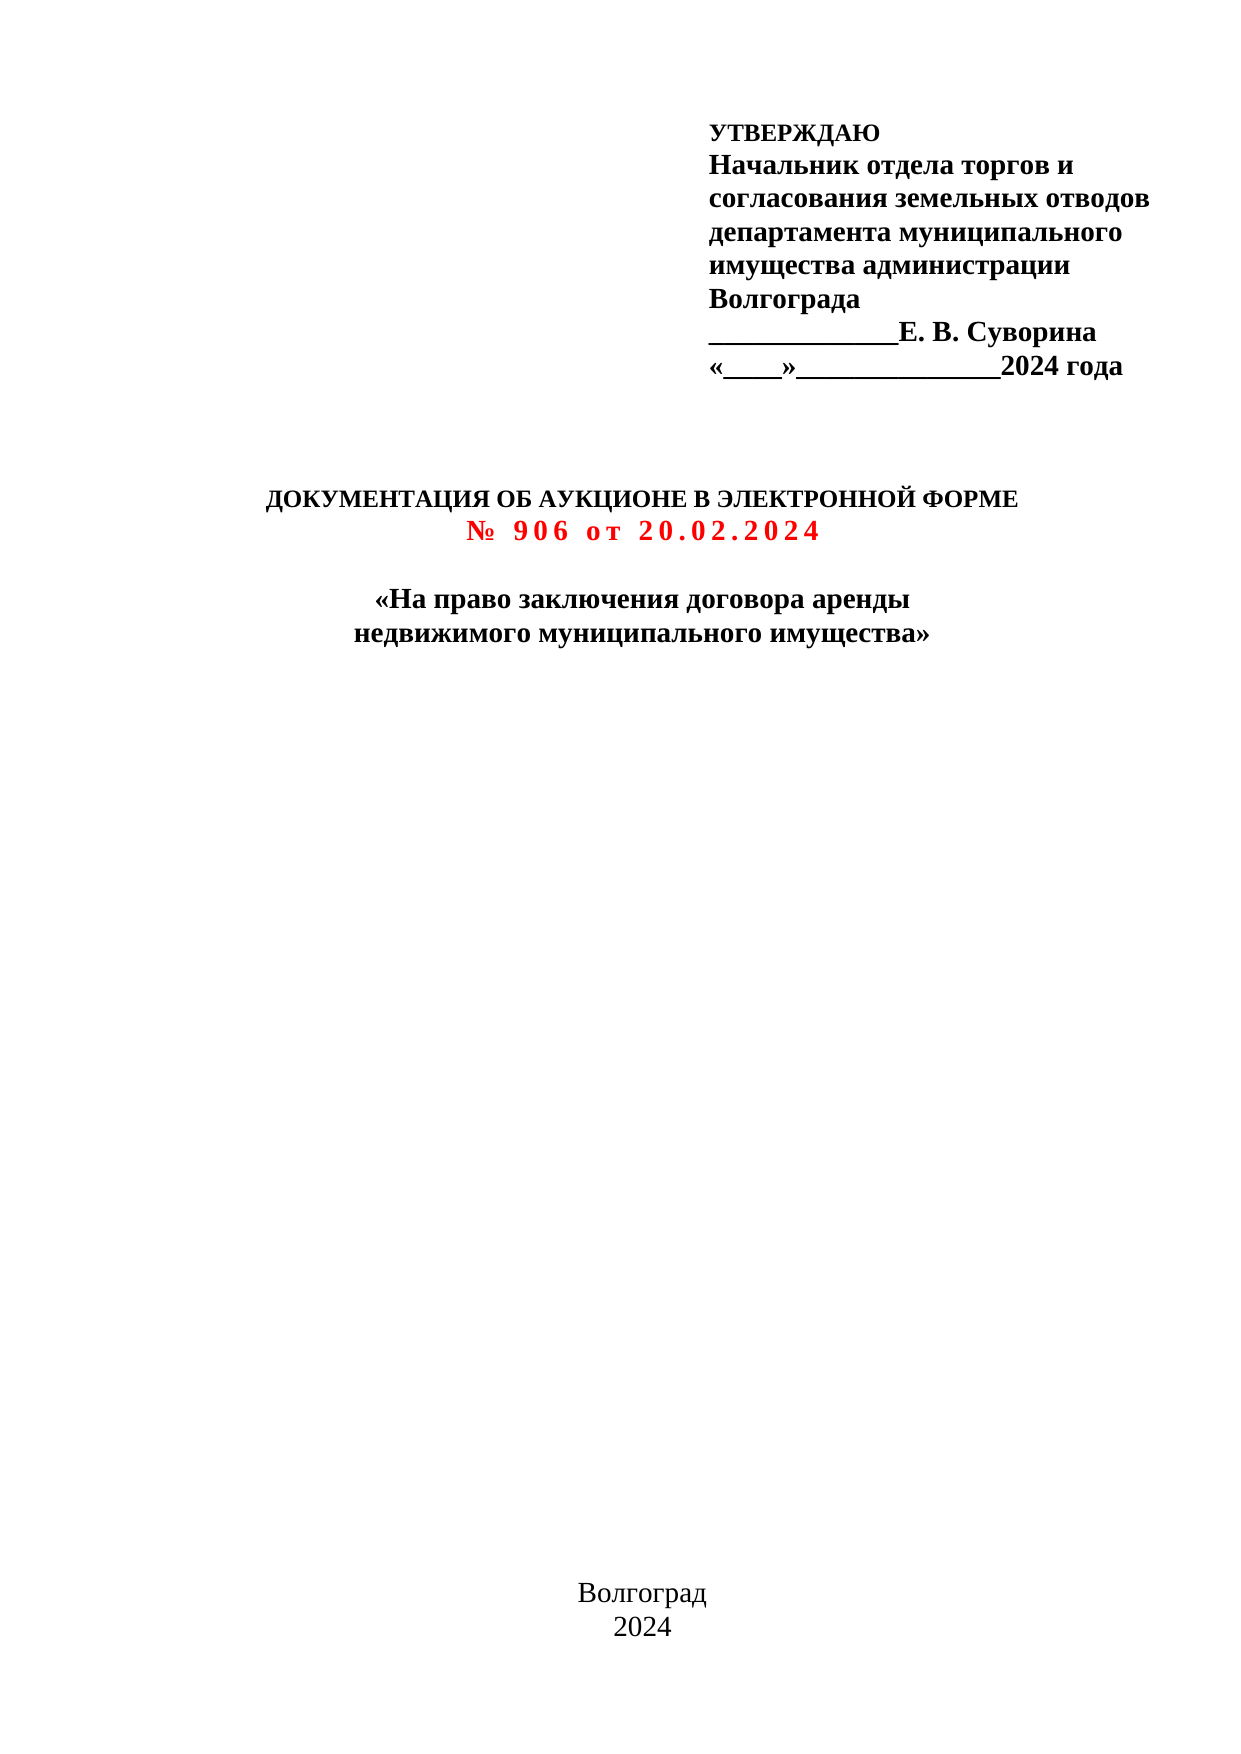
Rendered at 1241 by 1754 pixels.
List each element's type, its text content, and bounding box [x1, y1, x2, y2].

text «На право заключения договора аренды [118, 582, 1166, 615]
text _____________Е. В. Суворина [118, 314, 1185, 348]
text Волгограда [709, 281, 1185, 314]
text «____»______________2024 года [118, 348, 1185, 382]
text Начальник отдела торгов и согласования земельных отводов [709, 147, 1185, 214]
text № 906 от 20.02.2024 [118, 513, 1166, 546]
text ДОКУМЕНТАЦИЯ ОБ АУКЦИОНЕ В ЭЛЕКТРОННОЙ ФОРМЕ [118, 484, 1166, 513]
text УТВЕРЖДАЮ [709, 118, 1185, 147]
text недвижимого муниципального имущества» [118, 615, 1166, 649]
text департамента муниципального имущества администрации [709, 214, 1185, 281]
